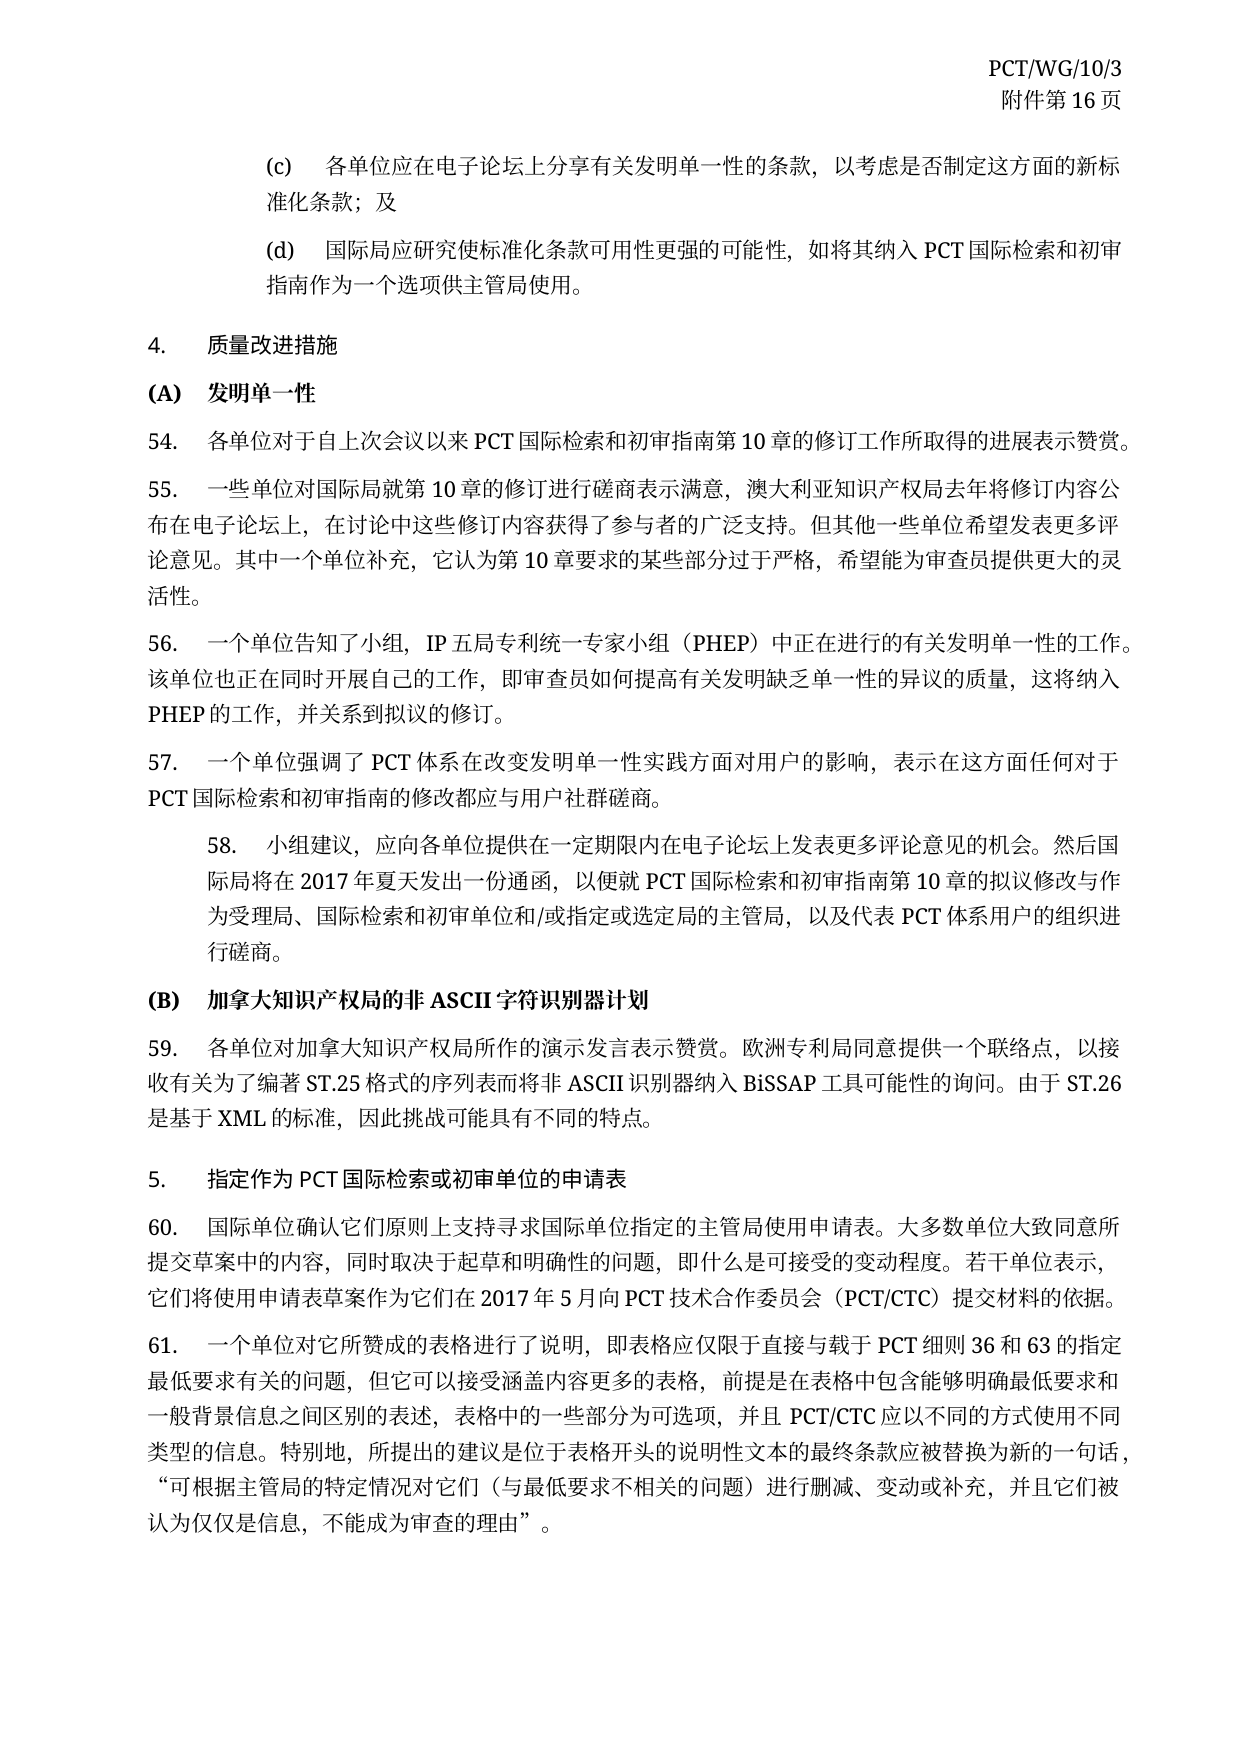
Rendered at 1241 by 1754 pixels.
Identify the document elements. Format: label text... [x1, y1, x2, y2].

list 各单位对于自上次会议以来PCT国际检索和初审指南第10章的修订工作所取得的进展表示赞赏。 [148, 421, 1122, 456]
text 小组建议，应向各单位提供在一定期限内在电子论坛上发表更多评论意见的机会。然后国际局将在2017年夏天发出一份通函，以便就PCT国际检索和初审指南第10章的拟议修改与作为受理局、国际检索和初审单位和/或指定或选定局的主管局，以及代表PCT体系用户的组织进行磋商。 [207, 825, 1122, 967]
subtitle (b) 加拿大知识产权局的非ASCII字符识别器计划 [148, 979, 1122, 1014]
subtitle (a) 发明单一性 [148, 373, 1122, 408]
list 一个单位对它所赞成的表格进行了说明，即表格应仅限于直接与载于PCT细则36和63的指定最低要求有关的问题，但它可以接受涵盖内容更多的表格，前提是在表格中包含能够明确最低要求和一般背景信息之间区别的表述，表格中的一些部分为可选项，并且PCT/CTC应以不同的方式使用不同类型的信息。特别地，所提出的建议是位于表格开头的说明性文本的最终条款应被替换为新的一句话，“可根据主管局的特定情况对它们（与最低要求不相关的问题）进行删减、变动或补充，并且它们被认为仅仅是信息，不能成为审查的理由”。 [148, 1325, 1122, 1537]
list 国际单位确认它们原则上支持寻求国际单位指定的主管局使用申请表。大多数单位大致同意所提交草案中的内容，同时取决于起草和明确性的问题，即什么是可接受的变动程度。若干单位表示，它们将使用申请表草案作为它们在2017年5月向PCT技术合作委员会（PCT/CTC）提交材料的依据。 [148, 1206, 1122, 1312]
subtitle 5. 指定作为PCT国际检索或初审单位的申请表 [148, 1158, 1122, 1194]
list 一些单位对国际局就第10章的修订进行磋商表示满意，澳大利亚知识产权局去年将修订内容公布在电子论坛上，在讨论中这些修订内容获得了参与者的广泛支持。但其他一些单位希望发表更多评论意见。其中一个单位补充，它认为第10章要求的某些部分过于严格，希望能为审查员提供更大的灵活性。 [148, 469, 1122, 610]
list 一个单位告知了小组，IP五局专利统一专家小组（PHEP）中正在进行的有关发明单一性的工作。该单位也正在同时开展自己的工作，即审查员如何提高有关发明缺乏单一性的异议的质量，这将纳入PHEP的工作，并关系到拟议的修订。 [148, 623, 1122, 729]
subtitle 4. 质量改进措施 [148, 325, 1122, 360]
list 各单位应在电子论坛上分享有关发明单一性的条款，以考虑是否制定这方面的新标准化条款；及 [266, 146, 1122, 217]
list 国际局应研究使标准化条款可用性更强的可能性，如将其纳入PCT国际检索和初审指南作为一个选项供主管局使用。 [266, 229, 1122, 300]
list 一个单位强调了PCT体系在改变发明单一性实践方面对用户的影响，表示在这方面任何对于PCT国际检索和初审指南的修改都应与用户社群磋商。 [148, 742, 1122, 812]
list 各单位对加拿大知识产权局所作的演示发言表示赞赏。欧洲专利局同意提供一个联络点，以接收有关为了编著ST.25格式的序列表而将非ASCII识别器纳入BiSSAP工具可能性的询问。由于ST.26是基于XML的标准，因此挑战可能具有不同的特点。 [148, 1027, 1122, 1133]
